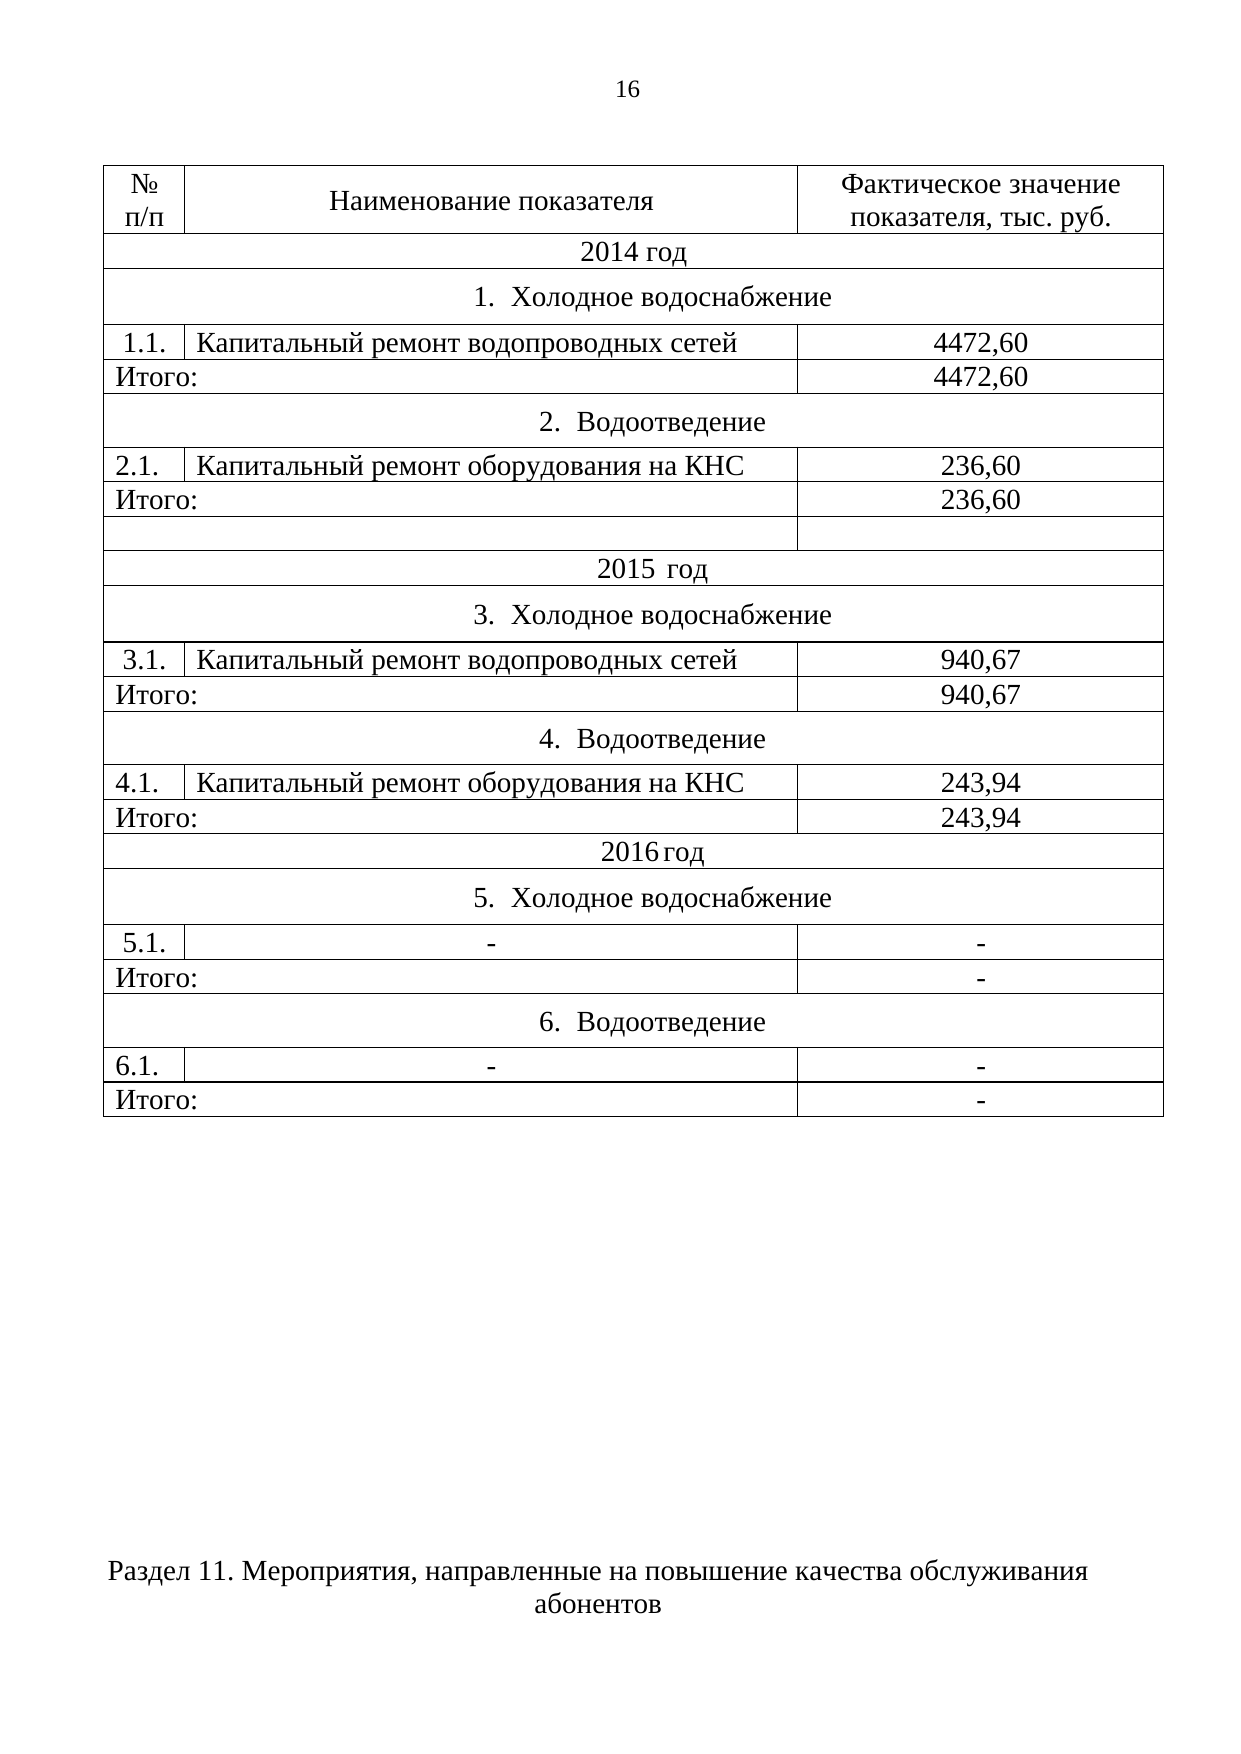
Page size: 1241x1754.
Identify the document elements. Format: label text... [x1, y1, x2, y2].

table_header Наименование показателя [185, 166, 797, 233]
text Раздел 11. Мероприятия, направленные на повышение качества обслуживания абонентов [103, 1553, 1092, 1620]
table_cell Итого: [104, 482, 797, 516]
table_cell - [185, 1048, 797, 1081]
table_header Фактическое значение показателя, тыс. руб. [798, 166, 1163, 233]
table_cell - [185, 925, 797, 959]
table_cell 236,60 [798, 482, 1163, 516]
table_cell Холодное водоснабжение [104, 586, 1163, 641]
table_cell 2.1. [104, 448, 184, 481]
table_cell Водоотведение [104, 994, 1163, 1047]
table_cell Итого: [104, 677, 797, 711]
table_cell 5.1. [104, 925, 184, 959]
table_header № п/п [104, 166, 184, 233]
table_cell [798, 517, 1163, 550]
table_cell [104, 517, 797, 550]
table_cell Водоотведение [104, 394, 1163, 447]
table_cell - [798, 925, 1163, 959]
table_cell Капитальный ремонт оборудования на КНС [185, 765, 797, 799]
table_cell - [798, 960, 1163, 993]
table_cell год [104, 834, 1163, 868]
table_cell 3.1. [104, 643, 184, 676]
table_cell 243,94 [798, 800, 1163, 833]
table_cell 4472,60 [798, 325, 1163, 358]
table_cell 940,67 [798, 643, 1163, 676]
table_cell 6.1. [104, 1048, 184, 1081]
table_cell Холодное водоснабжение [104, 269, 1163, 324]
table_cell 236,60 [798, 448, 1163, 481]
table_cell - [798, 1048, 1163, 1081]
table_cell Капитальный ремонт водопроводных сетей [185, 325, 797, 358]
table_cell 4472,60 [798, 360, 1163, 393]
table_cell Капитальный ремонт оборудования на КНС [185, 448, 797, 481]
table_cell Итого: [104, 1083, 797, 1116]
table_cell 940,67 [798, 677, 1163, 711]
table_cell 2014 год [104, 234, 1163, 268]
table_cell 4.1. [104, 765, 184, 799]
table_cell 1.1. [104, 325, 184, 358]
table_cell 243,94 [798, 765, 1163, 799]
table_cell Итого: [104, 360, 797, 393]
table_cell Капитальный ремонт водопроводных сетей [185, 643, 797, 676]
table_cell Водоотведение [104, 712, 1163, 764]
table_cell Итого: [104, 800, 797, 833]
table_cell - [798, 1083, 1163, 1116]
table_cell Итого: [104, 960, 797, 993]
table_cell год [104, 551, 1163, 585]
table_cell Холодное водоснабжение [104, 869, 1163, 924]
